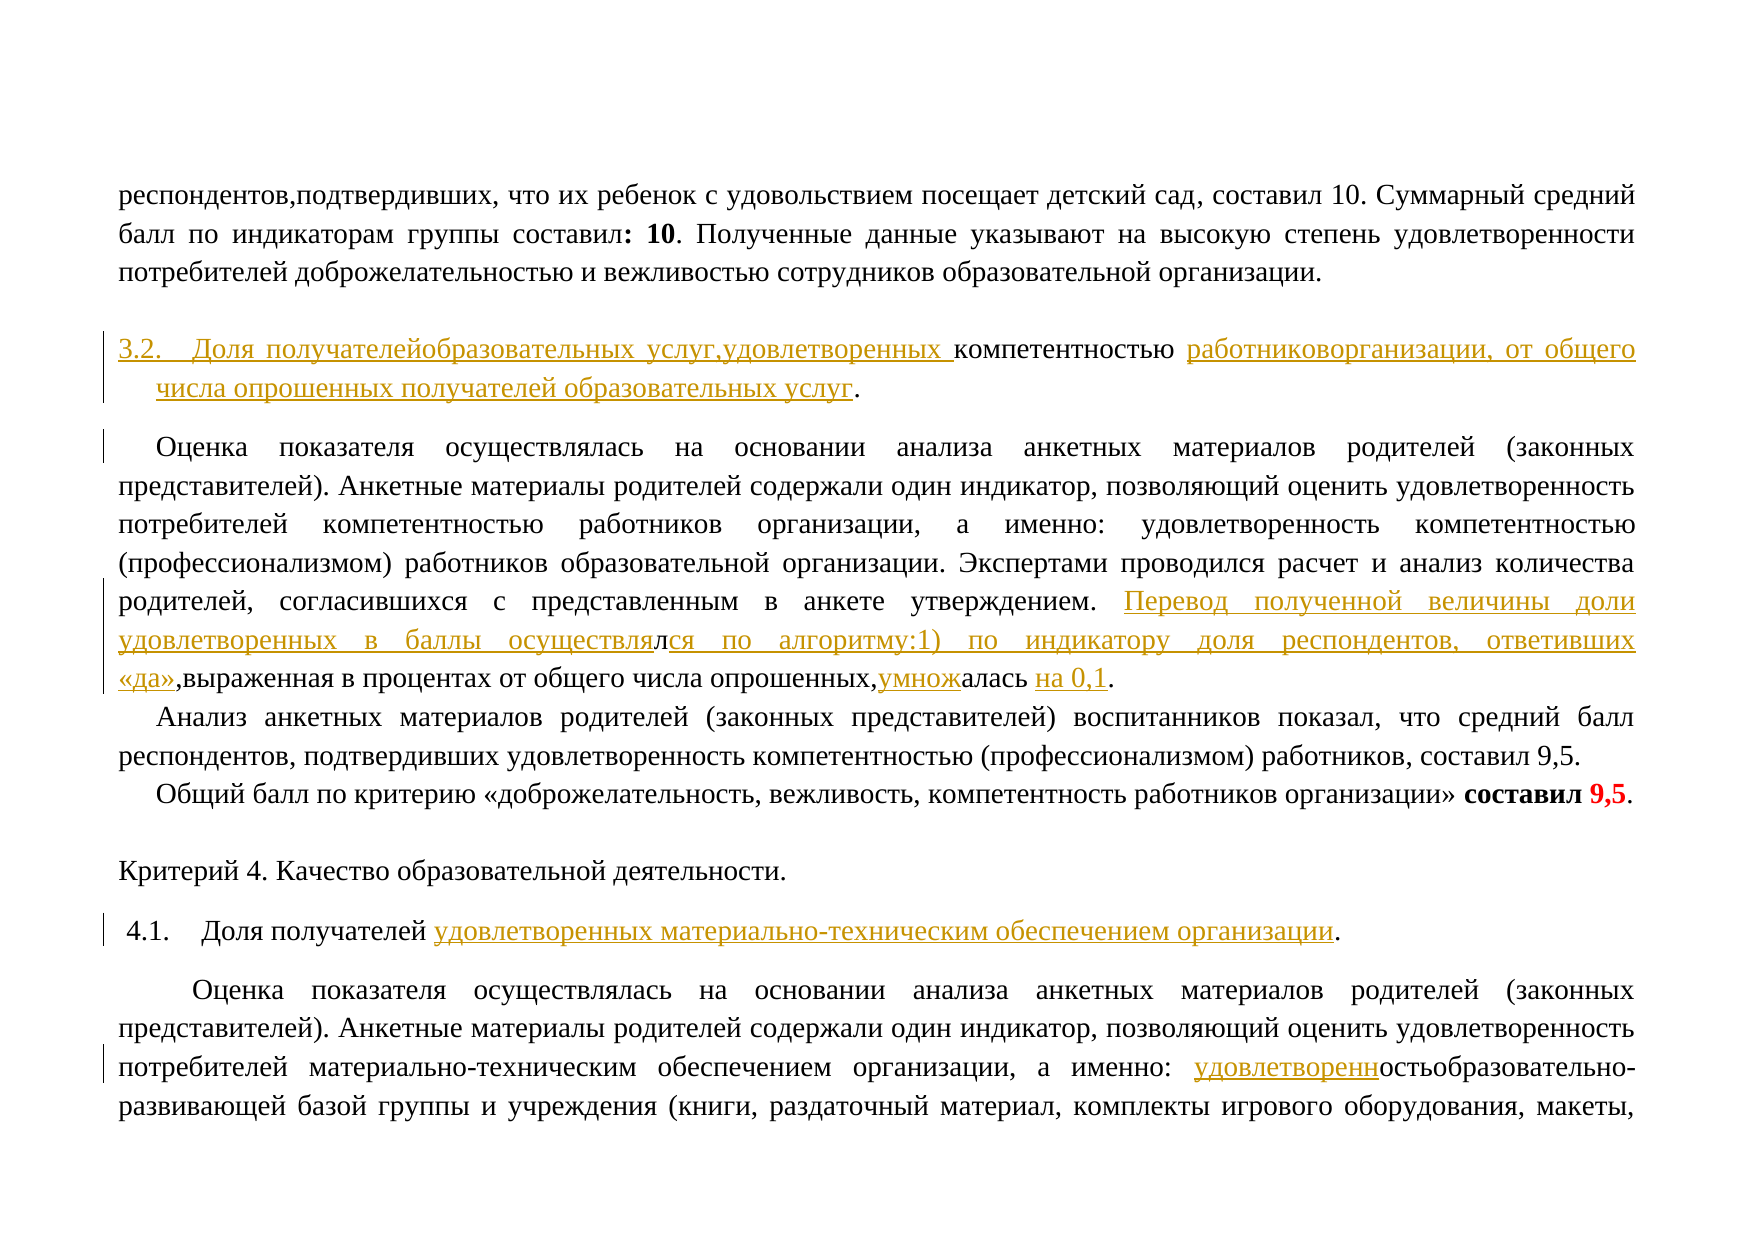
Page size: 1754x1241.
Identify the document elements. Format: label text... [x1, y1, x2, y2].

text Критерий 4. Качество образовательной деятельности. [118, 853, 1636, 887]
list Доля получателей . [126, 913, 1636, 946]
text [118, 972, 1636, 1121]
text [118, 177, 1636, 288]
text Общий балл по критерию «доброжелательность, вежливость, компетентность работников организации» составил 9,5. [118, 776, 1636, 810]
list компетентностью . [118, 331, 1636, 403]
text Анализ анкетных материалов родителей (законных представителей) воспитанников показал, что средний балл респондентов, подтвердивших удовлетворенность компетентностью (профессионализмом) работников, составил 9,5. [118, 699, 1636, 771]
text Оценка показателя осуществлялась на основании анализа анкетных материалов родителей (законных представителей). Анкетные материалы родителей содержали один индикатор, позволяющий оценить удовлетворенность потребителей компетентностью работников организации, а именно: удовлетворенность компетентностью (профессионализмом) работников образовательной организации. Экспертами проводился расчет и анализ количества родителей, согласившихся с представленным в анкете утверждением. л,выраженная в процентах от общего числа опрошенных,алась . [118, 429, 1636, 694]
